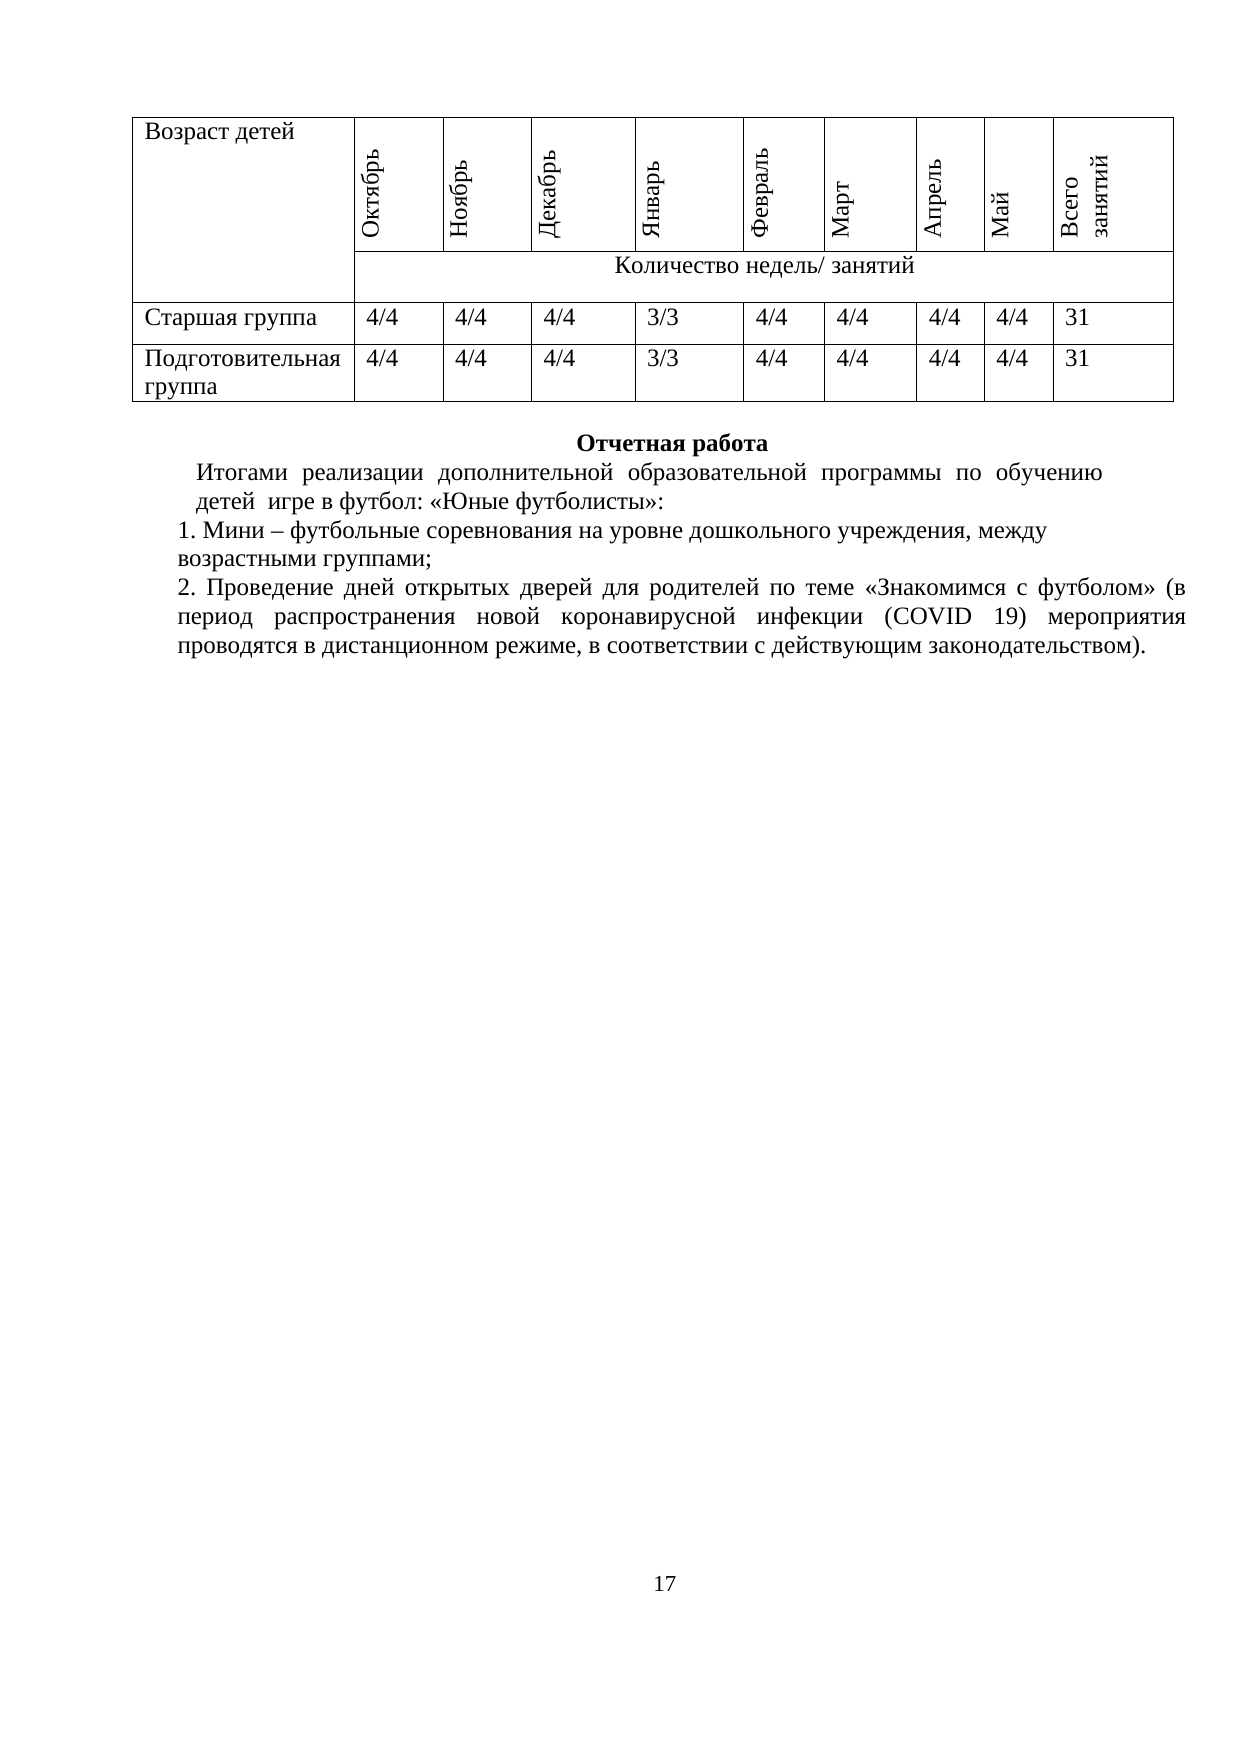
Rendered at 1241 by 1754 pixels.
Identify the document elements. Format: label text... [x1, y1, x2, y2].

table_header Март [825, 118, 916, 251]
table_cell Старшая группа [133, 303, 354, 344]
table_header Октябрь [355, 118, 443, 251]
table_cell 4/4 [825, 303, 916, 344]
text Отчетная работа [576, 430, 1186, 457]
table_header Декабрь [532, 118, 635, 251]
table_cell 4/4 [532, 303, 635, 344]
table_header Возраст детей [133, 118, 354, 302]
text 1. Мини – футбольные соревнования на уровне дошкольного учреждения, между возрастными группами; [177, 515, 1048, 572]
table_cell 4/4 [985, 303, 1053, 344]
table_cell 31 [1054, 303, 1173, 344]
table_cell 4/4 [744, 303, 824, 344]
table_cell 4/4 [532, 345, 635, 401]
table_header Январь [636, 118, 743, 251]
table_cell 4/4 [917, 303, 984, 344]
table_cell 4/4 [985, 345, 1053, 401]
table_header Апрель [917, 118, 984, 251]
table_header Май [985, 118, 1053, 251]
table_cell 4/4 [444, 345, 531, 401]
text Итогами реализации дополнительной образовательной программы по обучению детей игре в футбол: «Юные футболисты»: [196, 457, 1104, 515]
table_header Ноябрь [444, 118, 531, 251]
table_cell 31 [1054, 345, 1173, 401]
table_header Февраль [744, 118, 824, 251]
table_header Всего занятий [1054, 118, 1173, 251]
table_cell 4/4 [355, 345, 443, 401]
table_cell 4/4 [744, 345, 824, 401]
table_cell 4/4 [355, 303, 443, 344]
table_cell 3/3 [636, 345, 743, 401]
table_cell Подготовительная группа [133, 345, 354, 401]
text 2. Проведение дней открытых дверей для родителей по теме «Знакомимся с футболом» (в период распространения новой коронавирусной инфекции (COVID 19) мероприятия проводятся в дистанционном режиме, в соответствии с действующим законодательством). [177, 572, 1186, 658]
table_cell 4/4 [917, 345, 984, 401]
table_cell Количество недель/ занятий [355, 252, 1173, 302]
table_cell 4/4 [444, 303, 531, 344]
table_cell 4/4 [825, 345, 916, 401]
table_cell 3/3 [636, 303, 743, 344]
